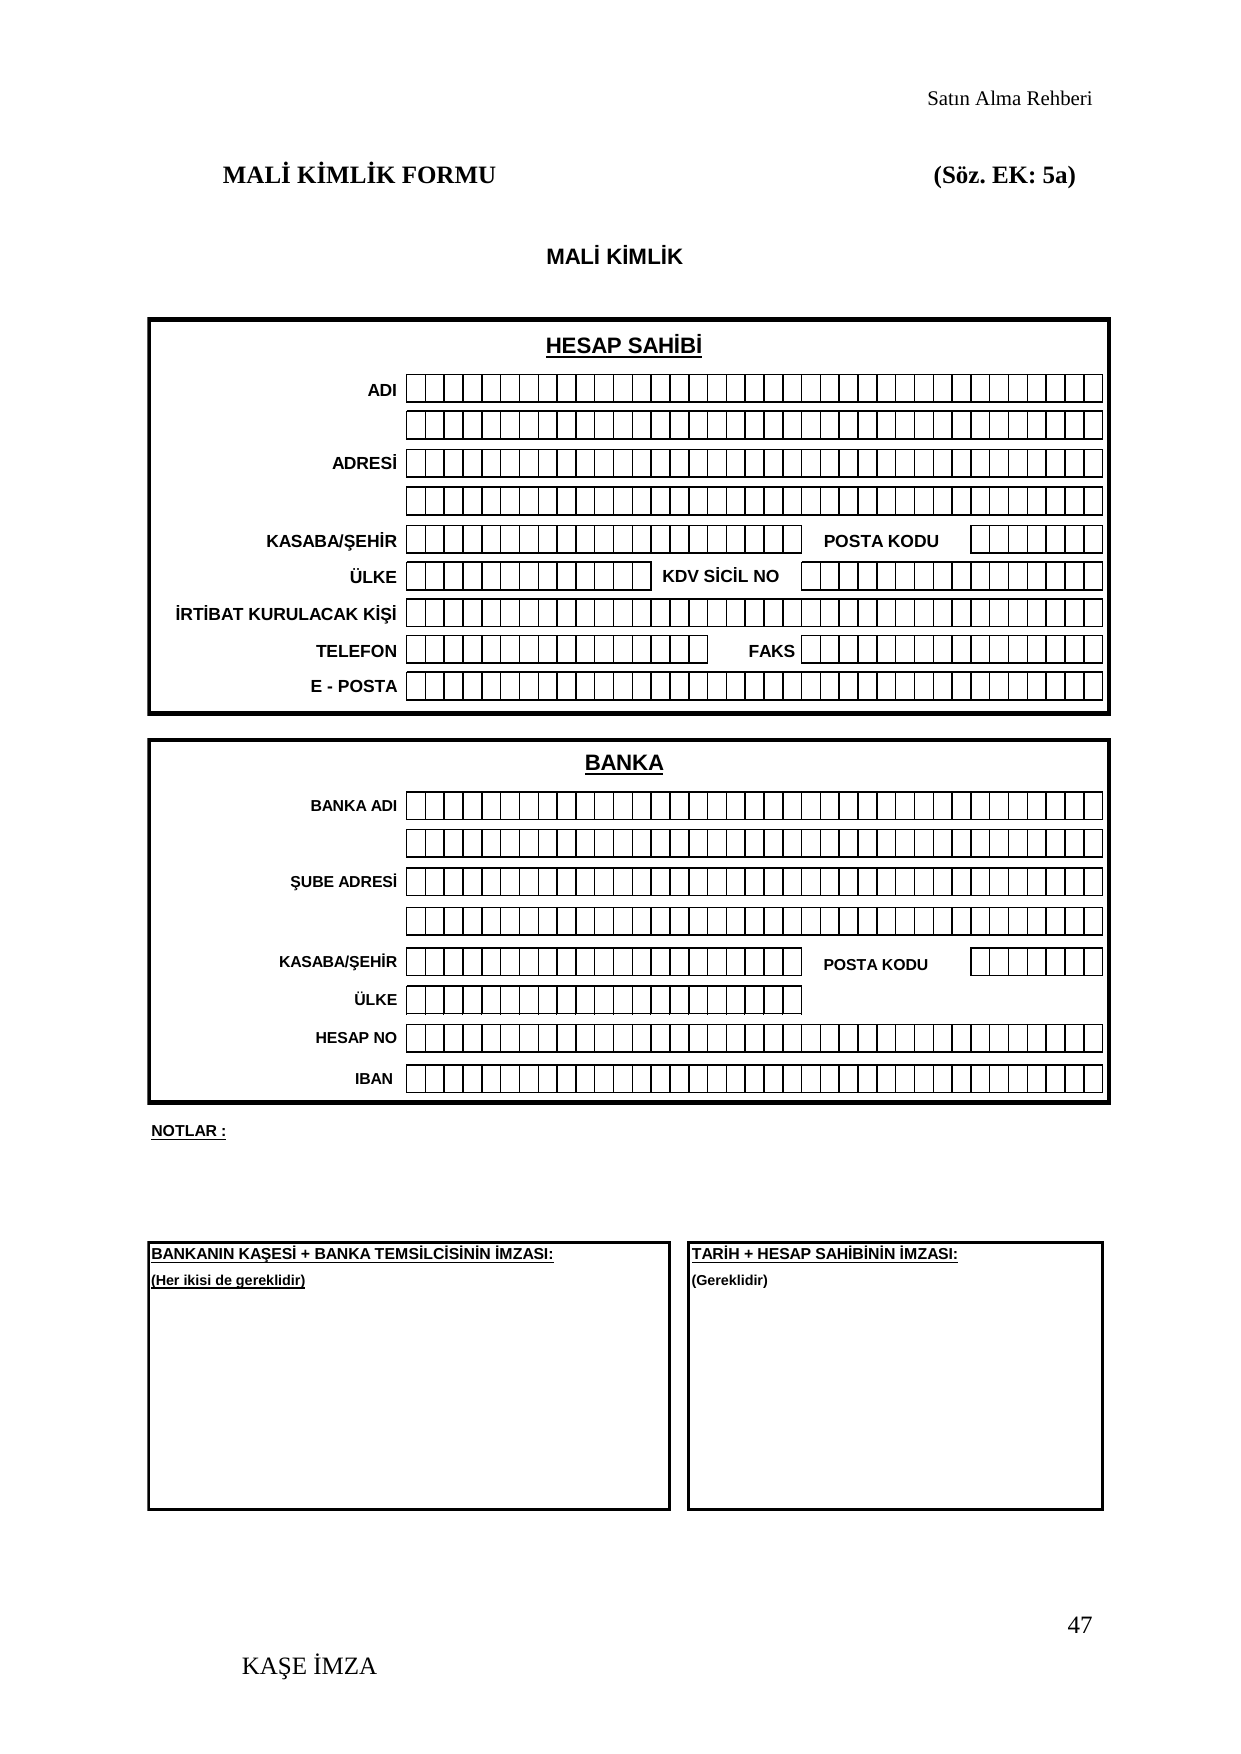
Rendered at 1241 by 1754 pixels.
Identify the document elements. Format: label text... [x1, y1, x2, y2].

text MALİ KİMLİK FORMU (Söz. EK: 5a) [148, 160, 1093, 189]
